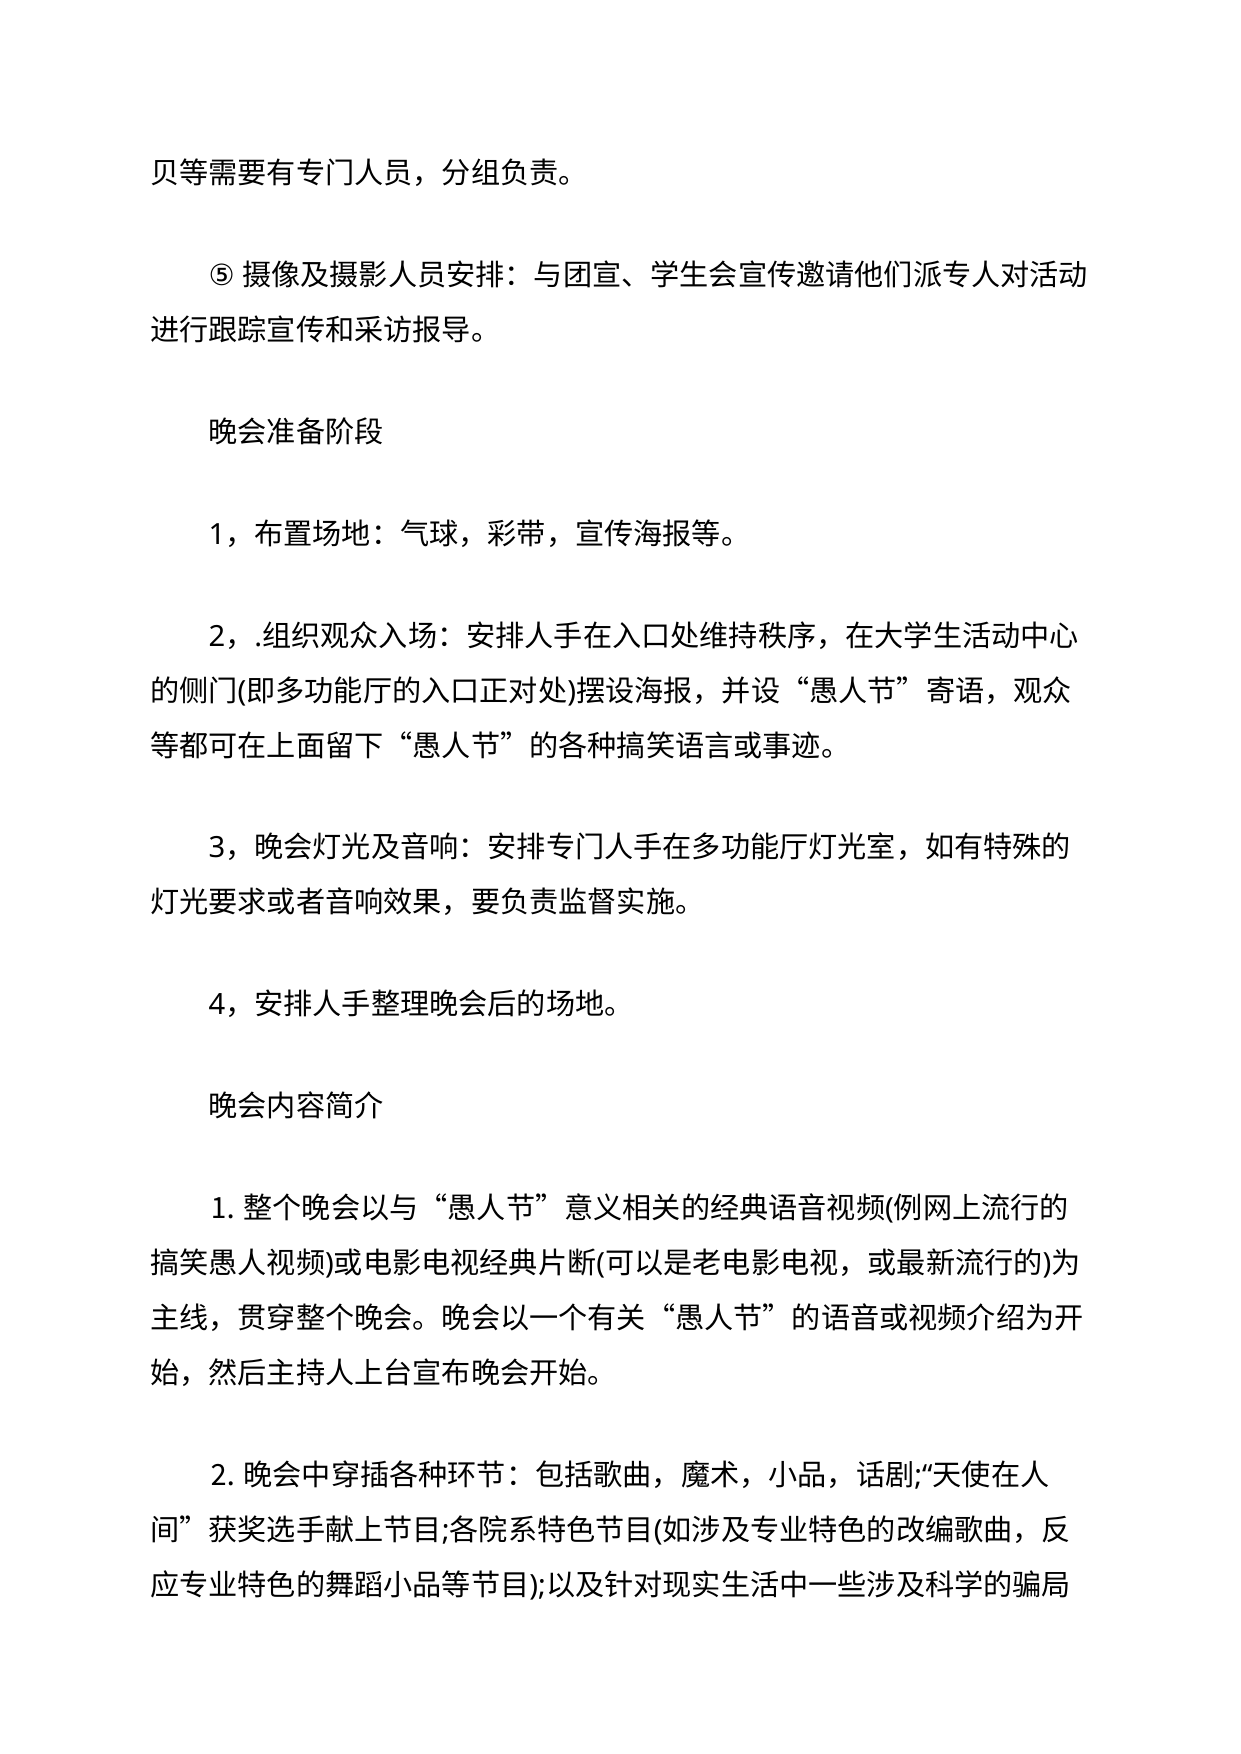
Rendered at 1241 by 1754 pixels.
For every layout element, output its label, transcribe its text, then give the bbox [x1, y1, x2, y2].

text 晚会内容简介 [150, 1083, 1090, 1125]
text 3，晚会灯光及音响：安排专门人手在多功能厅灯光室，如有特殊的灯光要求或者音响效果，要负责监督实施。 [150, 824, 1090, 921]
text 1，布置场地：气球，彩带，宣传海报等。 [150, 510, 1090, 553]
text 晚会准备阶段 [150, 408, 1090, 451]
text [150, 150, 1090, 192]
text ⒈整个晚会以与“愚人节”意义相关的经典语音视频(例网上流行的搞笑愚人视频)或电影电视经典片断(可以是老电影电视，或最新流行的)为主线，贯穿整个晚会。晚会以一个有关“愚人节”的语音或视频介绍为开始，然后主持人上台宣布晚会开始。 [150, 1184, 1090, 1392]
text ⑤ 摄像及摄影人员安排：与团宣、学生会宣传邀请他们派专人对活动进行跟踪宣传和采访报导。 [150, 252, 1090, 349]
text 2，.组织观众入场：安排人手在入口处维持秩序，在大学生活动中心的侧门(即多功能厅的入口正对处)摆设海报，并设“愚人节”寄语，观众等都可在上面留下“愚人节”的各种搞笑语言或事迹。 [150, 612, 1090, 764]
text 4，安排人手整理晚会后的场地。 [150, 981, 1090, 1023]
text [150, 1451, 1090, 1604]
